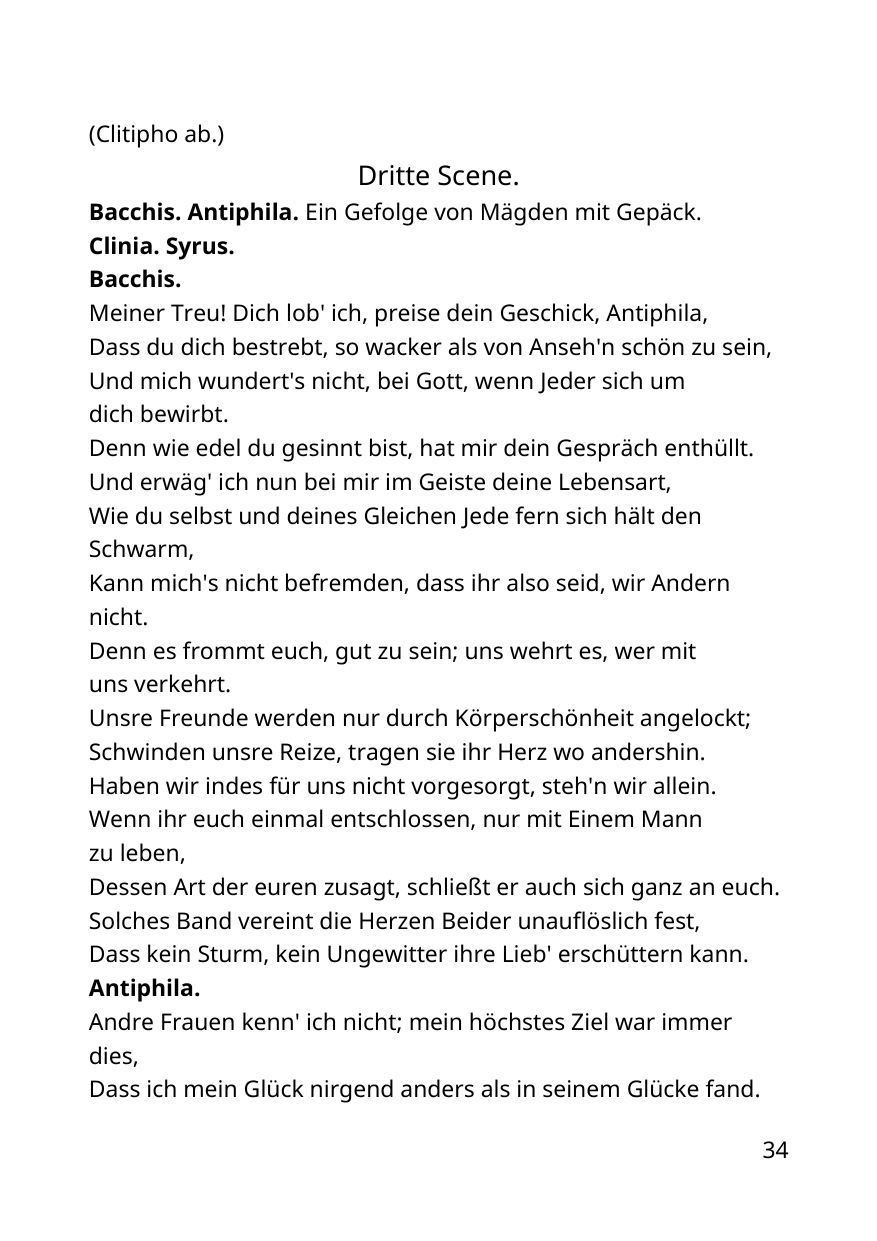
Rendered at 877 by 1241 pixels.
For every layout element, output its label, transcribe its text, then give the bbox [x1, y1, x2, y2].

text Dass ich mein Glück nirgend anders als in seinem Glücke fand. [89, 1073, 788, 1104]
text Und mich wundert's nicht, bei Gott, wenn Jeder sich um [89, 364, 788, 396]
text Haben wir indes für uns nicht vorgesorgt, steh'n wir allein. [89, 769, 788, 801]
text Kann mich's nicht befremden, dass ihr also seid, wir Andern nicht. [89, 567, 788, 632]
text Denn wie edel du gesinnt bist, hat mir dein Gespräch enthüllt. [89, 432, 788, 463]
text Bacchis. Antiphila. Ein Gefolge von Mägden mit Gepäck. [89, 196, 788, 227]
text (Clitipho ab.) [89, 118, 788, 149]
text Schwarm, [89, 533, 788, 564]
text Wenn ihr euch einmal entschlossen, nur mit Einem Mann [89, 803, 788, 834]
text Solches Band vereint die Herzen Beider unauflöslich fest, [89, 904, 788, 936]
text Denn es frommt euch, gut zu sein; uns wehrt es, wer mit [89, 634, 788, 666]
text Clinia. Syrus. [89, 229, 788, 261]
text Dessen Art der euren zusagt, schließt er auch sich ganz an euch. [89, 871, 788, 902]
text Schwinden unsre Reize, tragen sie ihr Herz wo andershin. [89, 736, 788, 767]
subtitle Dritte Scene. [89, 156, 788, 193]
text Andre Frauen kenn' ich nicht; mein höchstes Ziel war immer dies, [89, 1006, 788, 1071]
text zu leben, [89, 837, 788, 868]
text Unsre Freunde werden nur durch Körperschönheit angelockt; [89, 702, 788, 733]
text Dass kein Sturm, kein Ungewitter ihre Lieb' erschüttern kann. [89, 938, 788, 969]
text uns verkehrt. [89, 668, 788, 699]
text Und erwäg' ich nun bei mir im Geiste deine Lebensart, [89, 466, 788, 497]
text dich bewirbt. [89, 398, 788, 429]
text Bacchis. [89, 263, 788, 294]
text Dass du dich bestrebt, so wacker als von Anseh'n schön zu sein, [89, 331, 788, 362]
text Meiner Treu! Dich lob' ich, preise dein Geschick, Antiphila, [89, 297, 788, 328]
text Antiphila. [89, 972, 788, 1003]
text Wie du selbst und deines Gleichen Jede fern sich hält den [89, 499, 788, 531]
